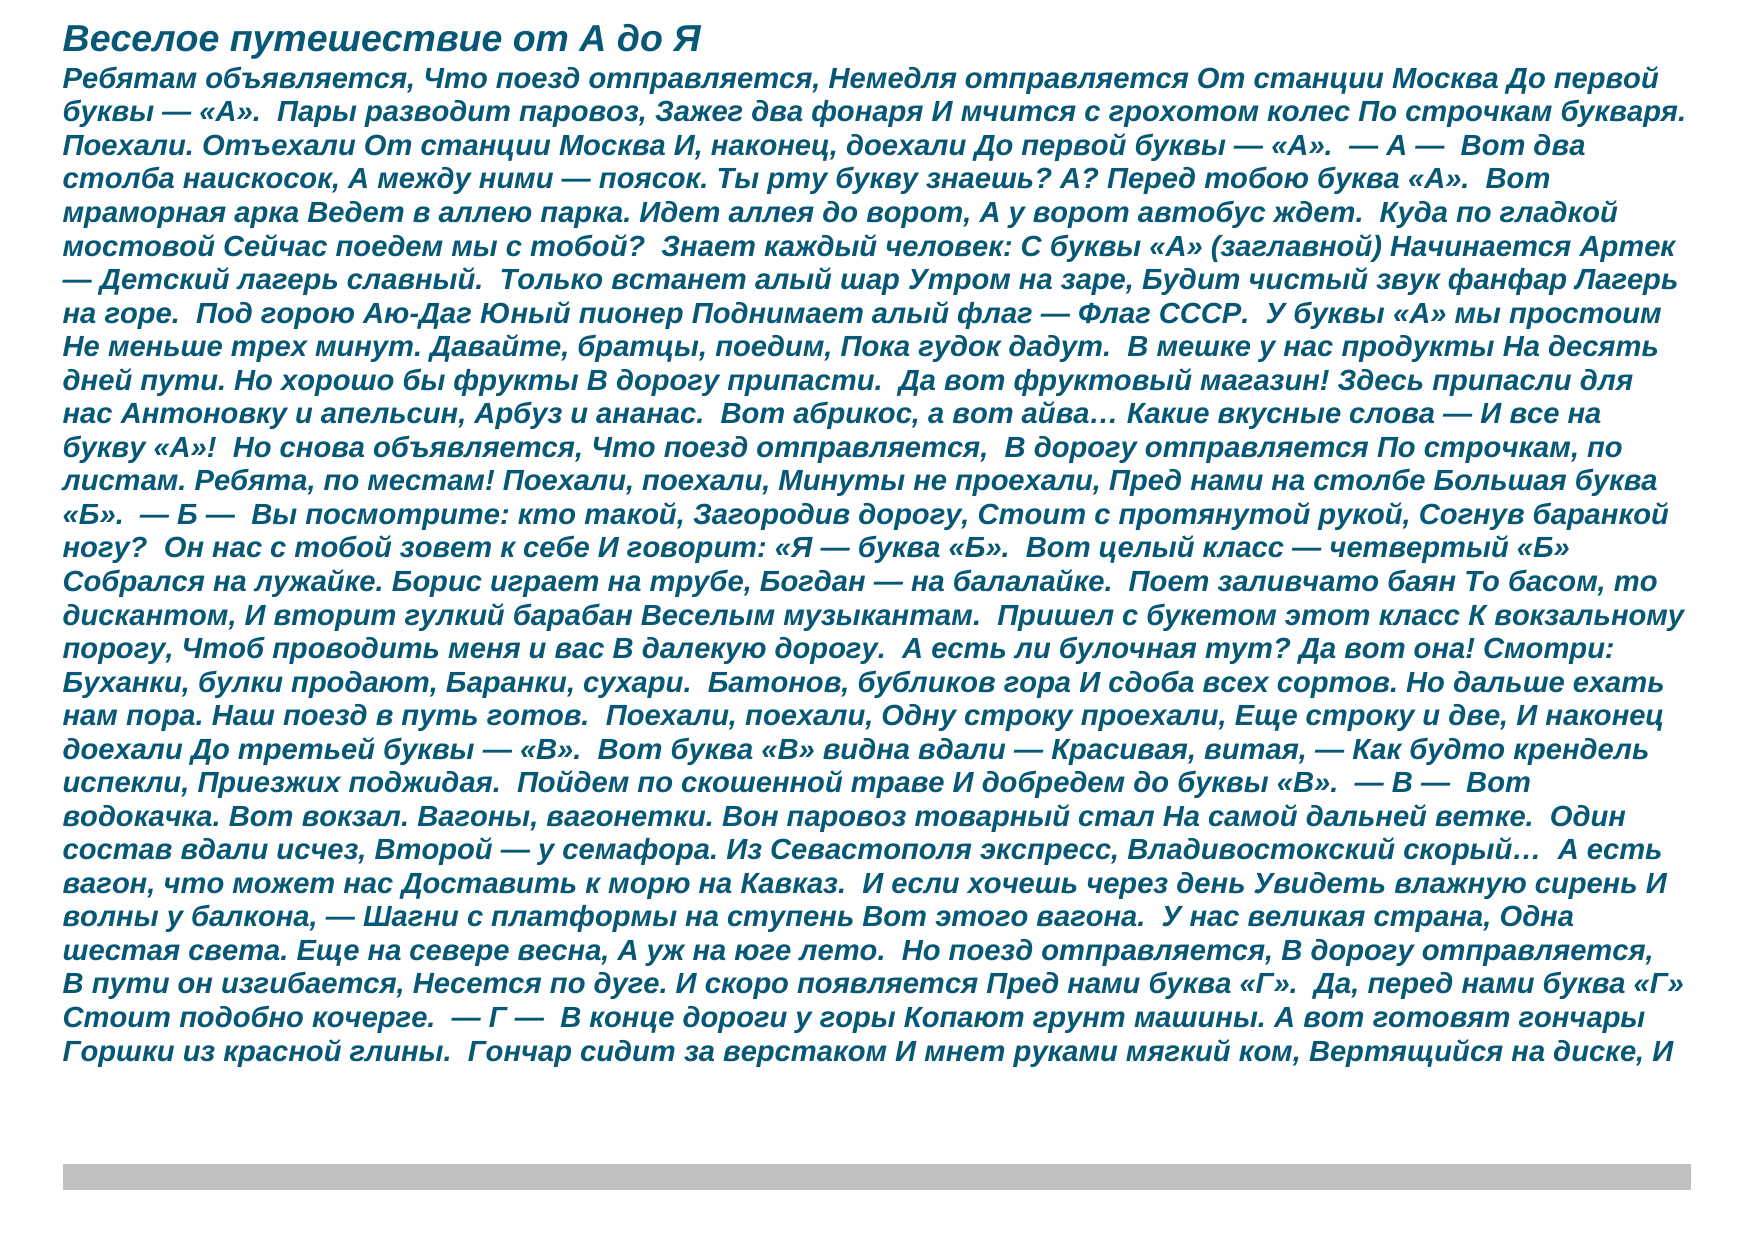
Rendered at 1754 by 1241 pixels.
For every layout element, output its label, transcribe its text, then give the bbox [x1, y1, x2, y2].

subtitle Веселое путешествие от А до Я [62, 17, 1691, 60]
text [62, 61, 1691, 1067]
